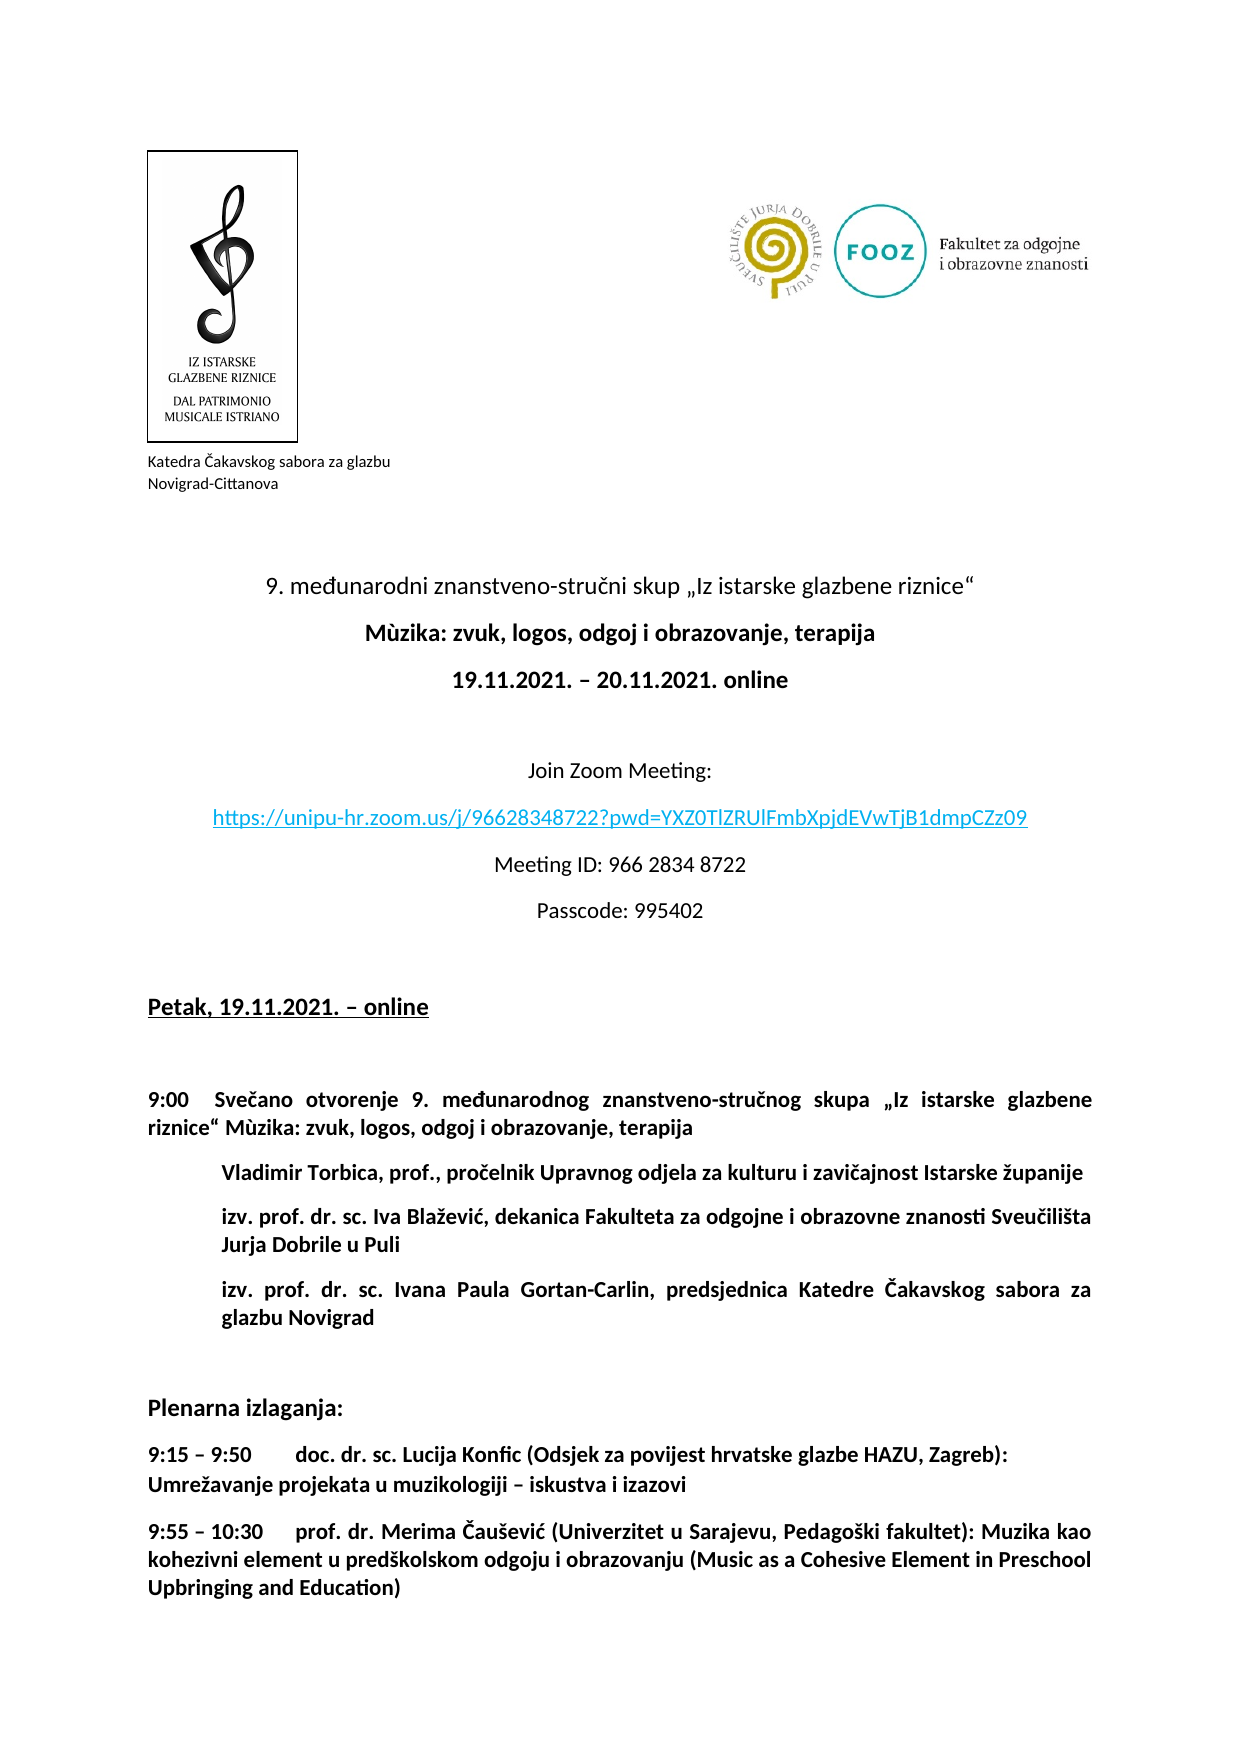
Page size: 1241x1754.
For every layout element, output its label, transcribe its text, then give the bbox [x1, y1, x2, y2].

text izv. prof. dr. sc. Iva Blažević, dekanica Fakulteta za odgojne i obrazovne znanosti Sveučilišta Jurja Dobrile u Puli [221, 1202, 1093, 1258]
text Novigrad-Cittanova [148, 473, 1093, 493]
text 9:15 – 9:50 doc. dr. sc. Lucija Konfic (Odsjek za povijest hrvatske glazbe HAZU, Zagreb): Umrežavanje projekata u muzikologiji – iskustva i izazovi [148, 1440, 1093, 1498]
picture [720, 147, 1093, 359]
text Join Zoom Meeting: [148, 756, 1093, 784]
text 9:00 Svečano otvorenje 9. međunarodnog znanstveno-stručnog skupa „Iz istarske glazbene riznice“ Mùzika: zvuk, logos, odgoj i obrazovanje, terapija [148, 1085, 1093, 1141]
text izv. prof. dr. sc. Ivana Paula Gortan-Carlin, predsjednica Katedre Čakavskog sabora za glazbu Novigrad [221, 1275, 1093, 1331]
text Plenarna izlaganja: [148, 1393, 1093, 1423]
text Mùzika: zvuk, logos, odgoj i obrazovanje, terapija [148, 617, 1093, 647]
text Vladimir Torbica, prof., pročelnik Upravnog odjela za kulturu i zavičajnost Istarske županije [148, 1158, 1093, 1186]
text 9. međunarodni znanstveno-stručni skup „Iz istarske glazbene riznice“ [148, 570, 1093, 600]
text Passcode: 995402 [148, 897, 1093, 925]
text Petak, 19.11.2021. – online [148, 991, 1093, 1021]
text 9:55 – 10:30 prof. dr. Merima Čaušević (Univerzitet u Sarajevu, Pedagoški fakultet): Muzika kao kohezivni element u predškolskom odgoju i obrazovanju (Music as a Cohesive Element in Preschool Upbringing and Education) [148, 1517, 1093, 1601]
text Katedra Čakavskog sabora za glazbu [148, 451, 1093, 471]
text 19.11.2021. – 20.11.2021. online [148, 664, 1093, 695]
text Meeting ID: 966 2834 8722 [148, 850, 1093, 878]
picture [162, 158, 282, 425]
text https://unipu-hr.zoom.us/j/96628348722?pwd=YXZ0TlZRUlFmbXpjdEVwTjB1dmpCZz09 [148, 803, 1093, 831]
